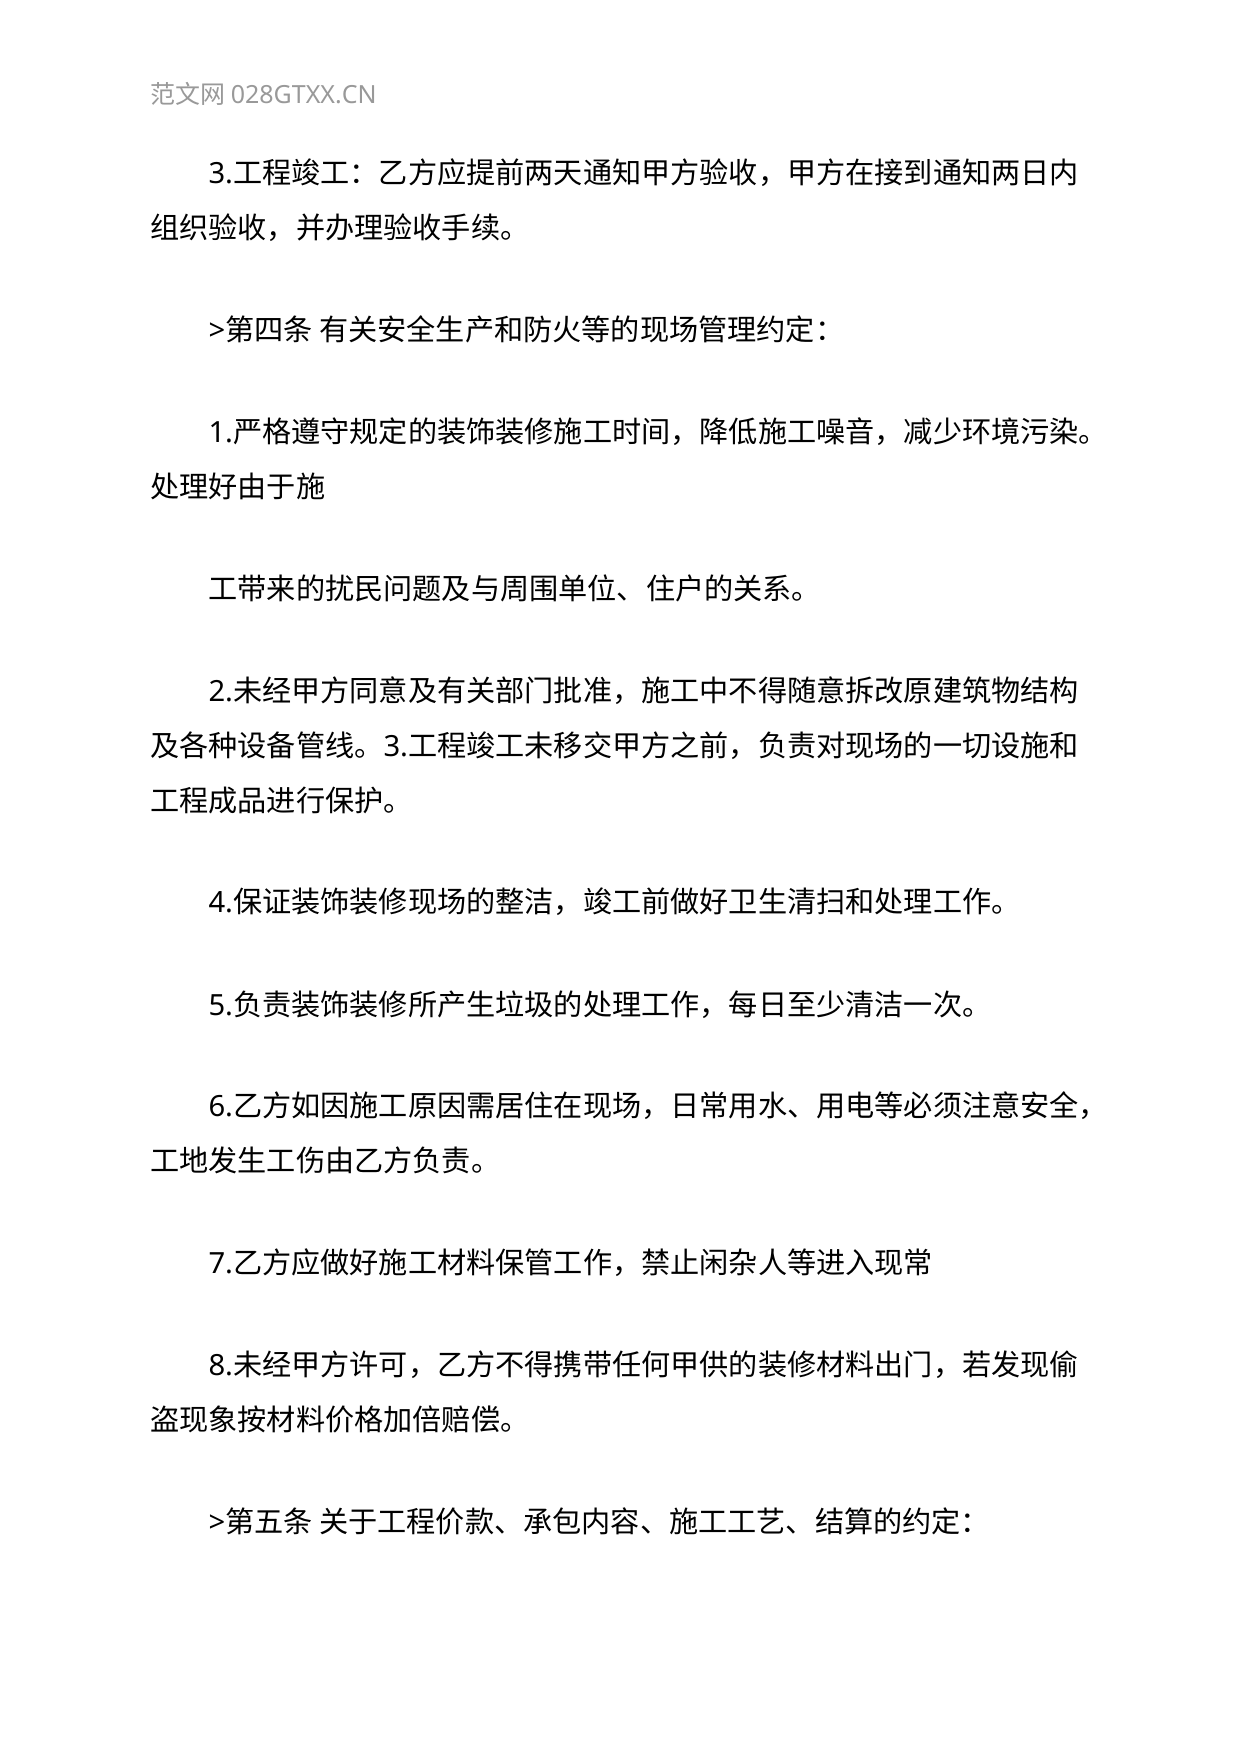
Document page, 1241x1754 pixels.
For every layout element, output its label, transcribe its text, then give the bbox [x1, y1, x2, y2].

text 3.工程竣工：乙方应提前两天通知甲方验收，甲方在接到通知两日内组织验收，并办理验收手续。 [150, 150, 1090, 247]
text >第四条 有关安全生产和防火等的现场管理约定： [150, 307, 1090, 349]
text 工带来的扰民问题及与周围单位、住户的关系。 [150, 566, 1090, 608]
text 1.严格遵守规定的装饰装修施工时间，降低施工噪音，减少环境污染。处理好由于施 [150, 409, 1090, 506]
text 2.未经甲方同意及有关部门批准，施工中不得随意拆改原建筑物结构及各种设备管线。3.工程竣工未移交甲方之前，负责对现场的一切设施和工程成品进行保护。 [150, 667, 1090, 819]
text 5.负责装饰装修所产生垃圾的处理工作，每日至少清洁一次。 [150, 981, 1090, 1023]
text 8.未经甲方许可，乙方不得携带任何甲供的装修材料出门，若发现偷盗现象按材料价格加倍赔偿。 [150, 1342, 1090, 1439]
text 7.乙方应做好施工材料保管工作，禁止闲杂人等进入现常 [150, 1240, 1090, 1282]
text 6.乙方如因施工原因需居住在现场，日常用水、用电等必须注意安全，工地发生工伤由乙方负责。 [150, 1083, 1090, 1180]
text 4.保证装饰装修现场的整洁，竣工前做好卫生清扫和处理工作。 [150, 879, 1090, 921]
text >第五条 关于工程价款、承包内容、施工工艺、结算的约定： [150, 1498, 1090, 1541]
